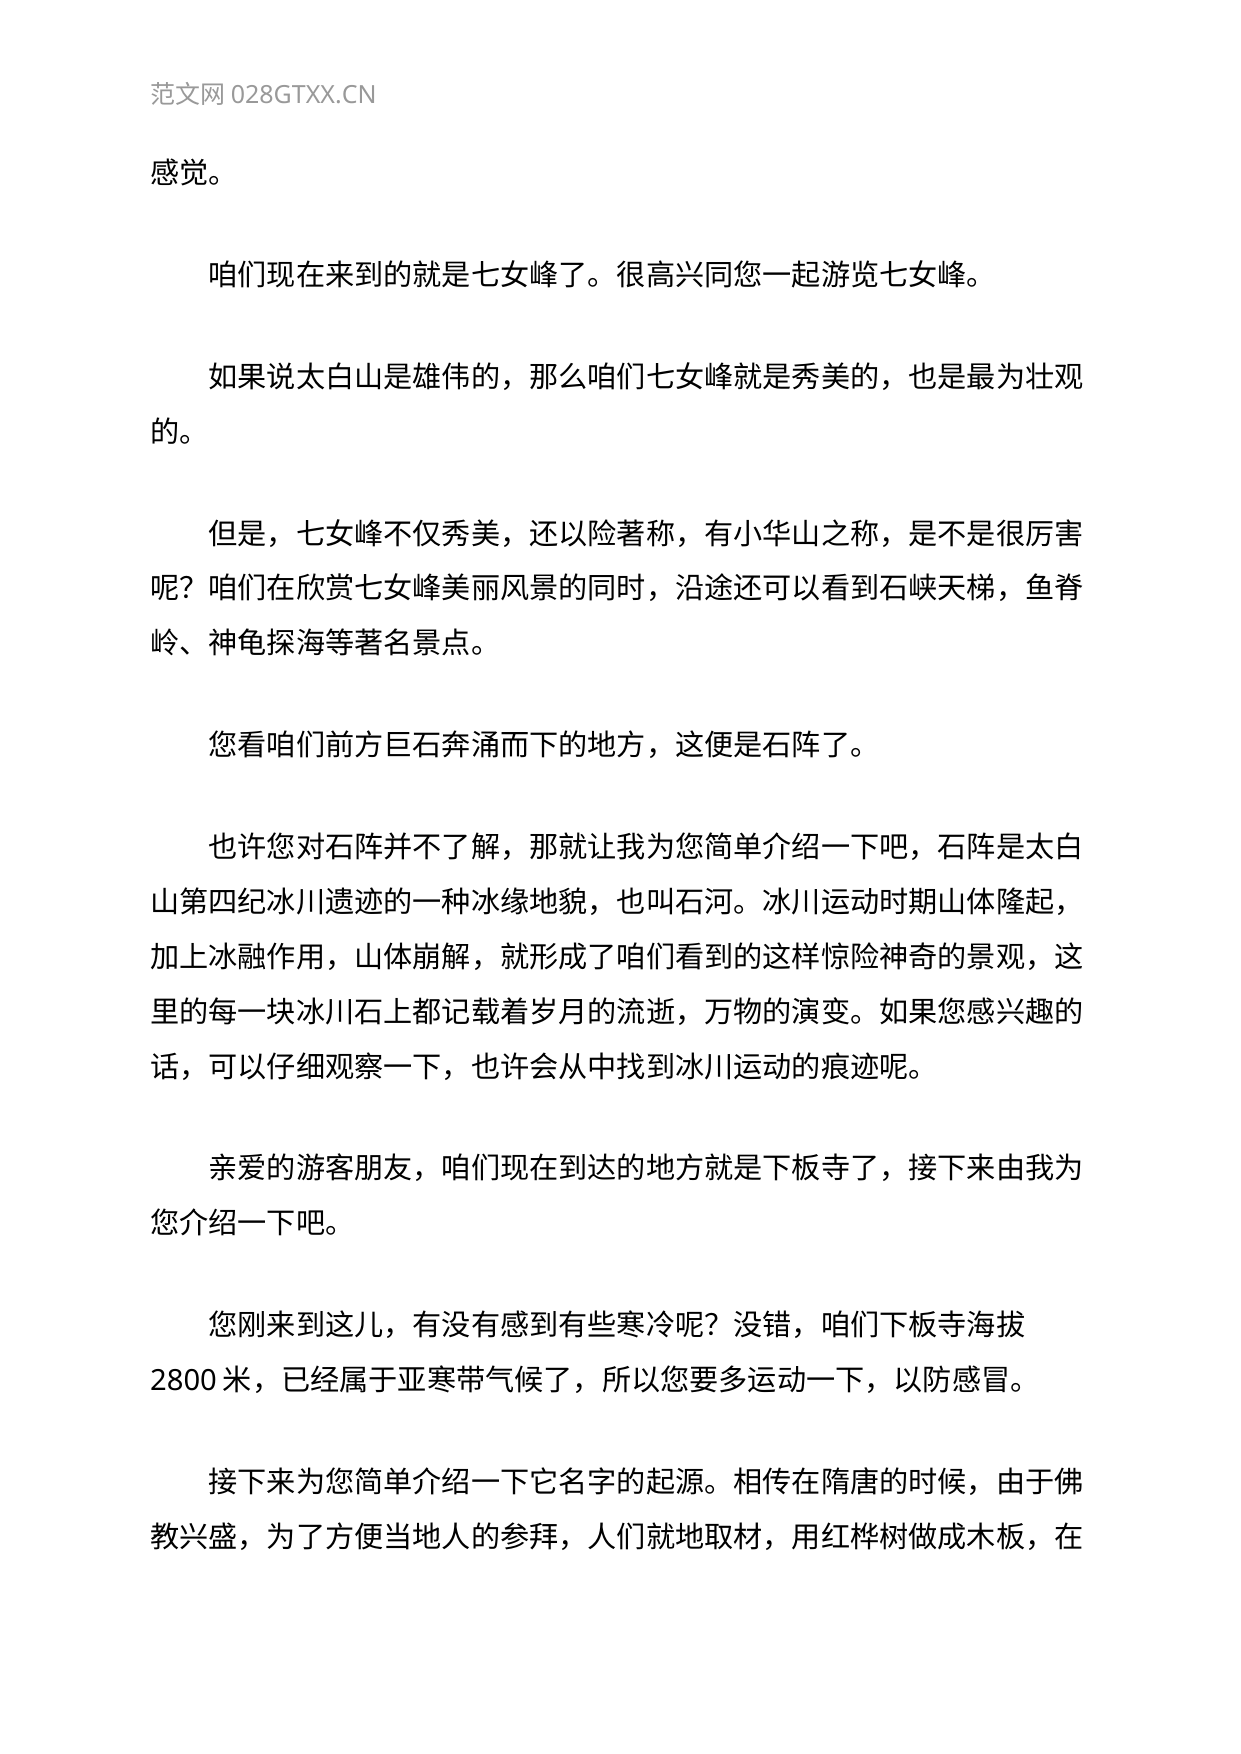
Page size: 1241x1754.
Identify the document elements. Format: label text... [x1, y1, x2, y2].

text 但是，七女峰不仅秀美，还以险著称，有小华山之称，是不是很厉害呢？咱们在欣赏七女峰美丽风景的同时，沿途还可以看到石峡天梯，鱼脊岭、神龟探海等著名景点。 [150, 510, 1090, 662]
text 您刚来到这儿，有没有感到有些寒冷呢？没错，咱们下板寺海拔2800米，已经属于亚寒带气候了，所以您要多运动一下，以防感冒。 [150, 1302, 1090, 1399]
text 也许您对石阵并不了解，那就让我为您简单介绍一下吧，石阵是太白山第四纪冰川遗迹的一种冰缘地貌，也叫石河。冰川运动时期山体隆起，加上冰融作用，山体崩解，就形成了咱们看到的这样惊险神奇的景观，这里的每一块冰川石上都记载着岁月的流逝，万物的演变。如果您感兴趣的话，可以仔细观察一下，也许会从中找到冰川运动的痕迹呢。 [150, 823, 1090, 1085]
text 咱们现在来到的就是七女峰了。很高兴同您一起游览七女峰。 [150, 252, 1090, 294]
text 如果说太白山是雄伟的，那么咱们七女峰就是秀美的，也是最为壮观的。 [150, 353, 1090, 451]
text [150, 150, 1090, 192]
text 亲爱的游客朋友，咱们现在到达的地方就是下板寺了，接下来由我为您介绍一下吧。 [150, 1145, 1090, 1242]
text 您看咱们前方巨石奔涌而下的地方，这便是石阵了。 [150, 722, 1090, 764]
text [150, 1458, 1090, 1556]
